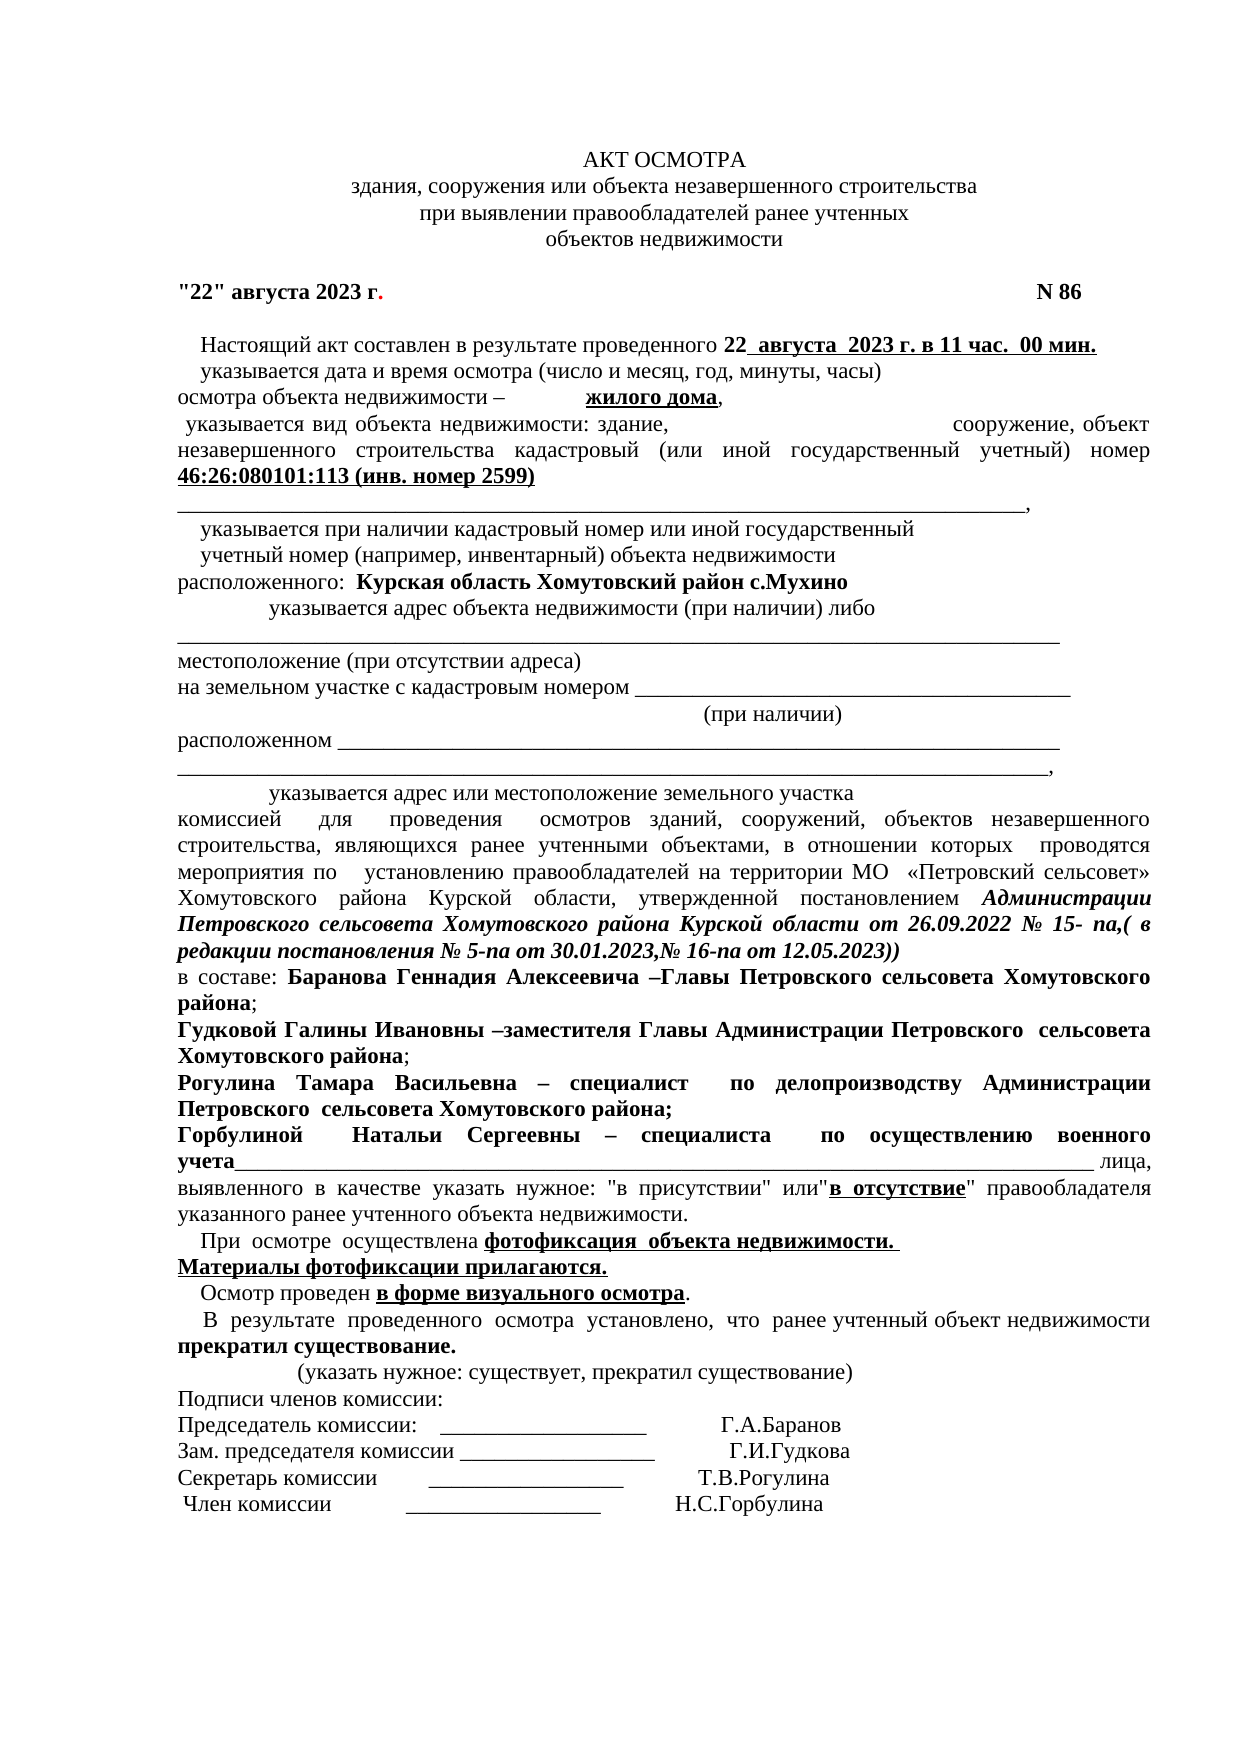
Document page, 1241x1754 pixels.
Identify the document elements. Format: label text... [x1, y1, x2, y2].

text "22" августа 2023 г. N 86 [177, 278, 1152, 304]
text объектов недвижимости [177, 225, 1152, 252]
text Материалы фотофиксации прилагаются. [177, 1253, 1152, 1279]
text учетный номер (например, инвентарный) объекта недвижимости [177, 541, 1152, 568]
text АКТ ОСМОТРА [177, 146, 1152, 172]
text в составе: Баранова Геннадия Алексеевича –Главы Петровского сельсовета Хомутовского района; [177, 963, 1152, 1016]
text __________________________________________________________________________, [177, 489, 1152, 515]
text Зам. председателя комиссии _________________ Г.И.Гудкова [177, 1437, 1152, 1464]
text на земельном участке с кадастровым номером ______________________________________ [177, 673, 1152, 699]
text Гудковой Галины Ивановны –заместителя Главы Администрации Петровского сельсовета Хомутовского района; [177, 1016, 1152, 1068]
text расположенном _______________________________________________________________ [177, 726, 1152, 752]
text При осмотре осуществлена фотофиксация объекта недвижимости. [177, 1227, 1152, 1253]
text Председатель комиссии: __________________ Г.А.Баранов [177, 1411, 1152, 1437]
text при выявлении правообладателей ранее учтенных [177, 199, 1152, 225]
text Член комиссии _________________ Н.С.Горбулина [177, 1490, 1152, 1517]
text комиссией для проведения осмотров зданий, сооружений, объектов незавершенного строительства, являющихся ранее учтенными объектами, в отношении которых проводятся мероприятия по установлению правообладателей на территории МО «Петровский сельсовет» Хомутовского района Курской области, утвержденной постановлением Администрации Петровского сельсовета Хомутовского района Курской области от 26.09.2022 № 15- па,( в редакции постановления № 5-па от 30.01.2023,№ 16-па от 12.05.2023)) [177, 805, 1152, 963]
text _____________________________________________________________________________ местоположение (при отсутствии адреса) [177, 621, 1152, 673]
text здания, сооружения или объекта незавершенного строительства [177, 172, 1152, 199]
text (указать нужное: существует, прекратил существование) [177, 1358, 1152, 1385]
text ____________________________________________________________________________, [177, 752, 1152, 779]
text указывается вид объекта недвижимости: здание, сооружение, объект незавершенного строительства кадастровый (или иной государственный учетный) номер 46:26:080101:113 (инв. номер 2599) [177, 410, 1152, 489]
text В результате проведенного осмотра установлено, что ранее учтенный объект недвижимости прекратил существование. [177, 1306, 1152, 1358]
text Секретарь комиссии _________________ Т.В.Рогулина [177, 1464, 1152, 1490]
text Осмотр проведен в форме визуального осмотра. [177, 1279, 1152, 1306]
text расположенного: Курская область Хомутовский район с.Мухино [177, 568, 1152, 594]
text Настоящий акт составлен в результате проведенного 22 августа 2023 г. в 11 час. 00 мин. [177, 331, 1152, 357]
text указывается адрес объекта недвижимости (при наличии) либо [177, 594, 1152, 621]
text Подписи членов комиссии: [177, 1385, 1152, 1411]
text Рогулина Тамара Васильевна – специалист по делопроизводству Администрации Петровского сельсовета Хомутовского района; [177, 1068, 1152, 1121]
text (при наличии) [177, 699, 1152, 726]
text указывается дата и время осмотра (число и месяц, год, минуты, часы) [177, 357, 1152, 383]
text указывается адрес или местоположение земельного участка [177, 779, 1152, 805]
text указывается при наличии кадастровый номер или иной государственный [177, 515, 1152, 541]
text Горбулиной Натальи Сергеевны – специалиста по осуществлению военного учета___________________________________________________________________________ лица, выявленного в качестве указать нужное: "в присутствии" или"в отсутствие" правообладателя указанного ранее учтенного объекта недвижимости. [177, 1121, 1152, 1227]
text осмотра объекта недвижимости – жилого дома, [177, 383, 1152, 410]
